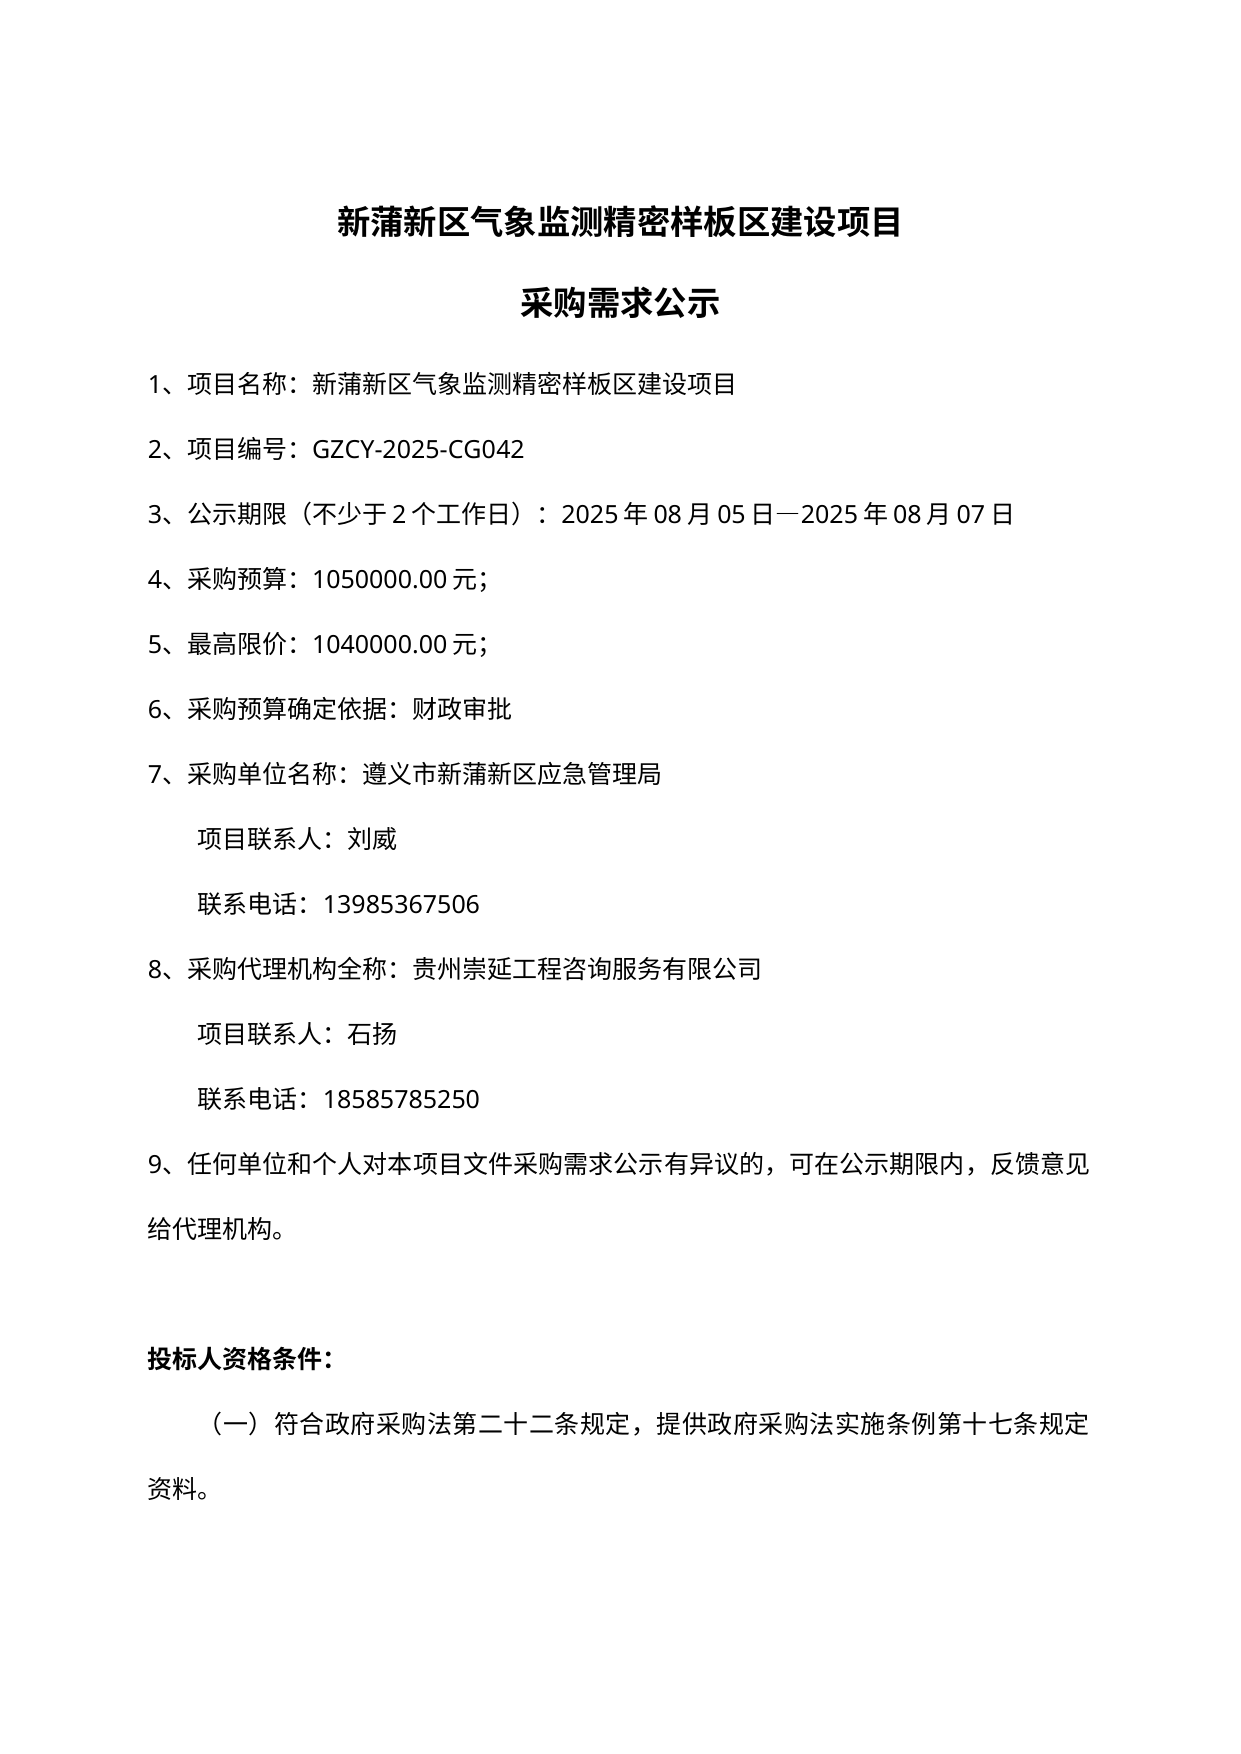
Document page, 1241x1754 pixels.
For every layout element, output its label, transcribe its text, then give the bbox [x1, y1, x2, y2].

text 6、采购预算确定依据：财政审批 [148, 675, 1093, 740]
text 联系电话：13985367506 [148, 870, 1093, 935]
text 4、采购预算：1050000.00元； [148, 545, 1093, 610]
text （一）符合政府采购法第二十二条规定，提供政府采购法实施条例第十七条规定资料。 [148, 1390, 1093, 1520]
text 联系电话：18585785250 [148, 1065, 1093, 1130]
text 投标人资格条件： [148, 1325, 1093, 1390]
list 8、采购代理机构全称：贵州崇延工程咨询服务有限公司 [148, 935, 1093, 1000]
text 9、任何单位和个人对本项目文件采购需求公示有异议的，可在公示期限内，反馈意见给代理机构。 [148, 1130, 1093, 1260]
list 1、项目名称：新蒲新区气象监测精密样板区建设项目 [148, 350, 1093, 415]
text 项目联系人：刘威 [148, 805, 1093, 870]
text 新蒲新区气象监测精密样板区建设项目 [148, 187, 1093, 252]
text 7、采购单位名称：遵义市新蒲新区应急管理局 [148, 740, 1093, 805]
text 5、最高限价：1040000.00元； [148, 610, 1093, 675]
list 2、项目编号：GZCY-2025-CG042 [148, 415, 1093, 480]
text 采购需求公示 [148, 268, 1093, 333]
text 3、公示期限（不少于2个工作日）：2025年08月05日—2025年08月07日 [148, 480, 1093, 545]
list 项目联系人：石扬 [148, 1000, 1093, 1065]
